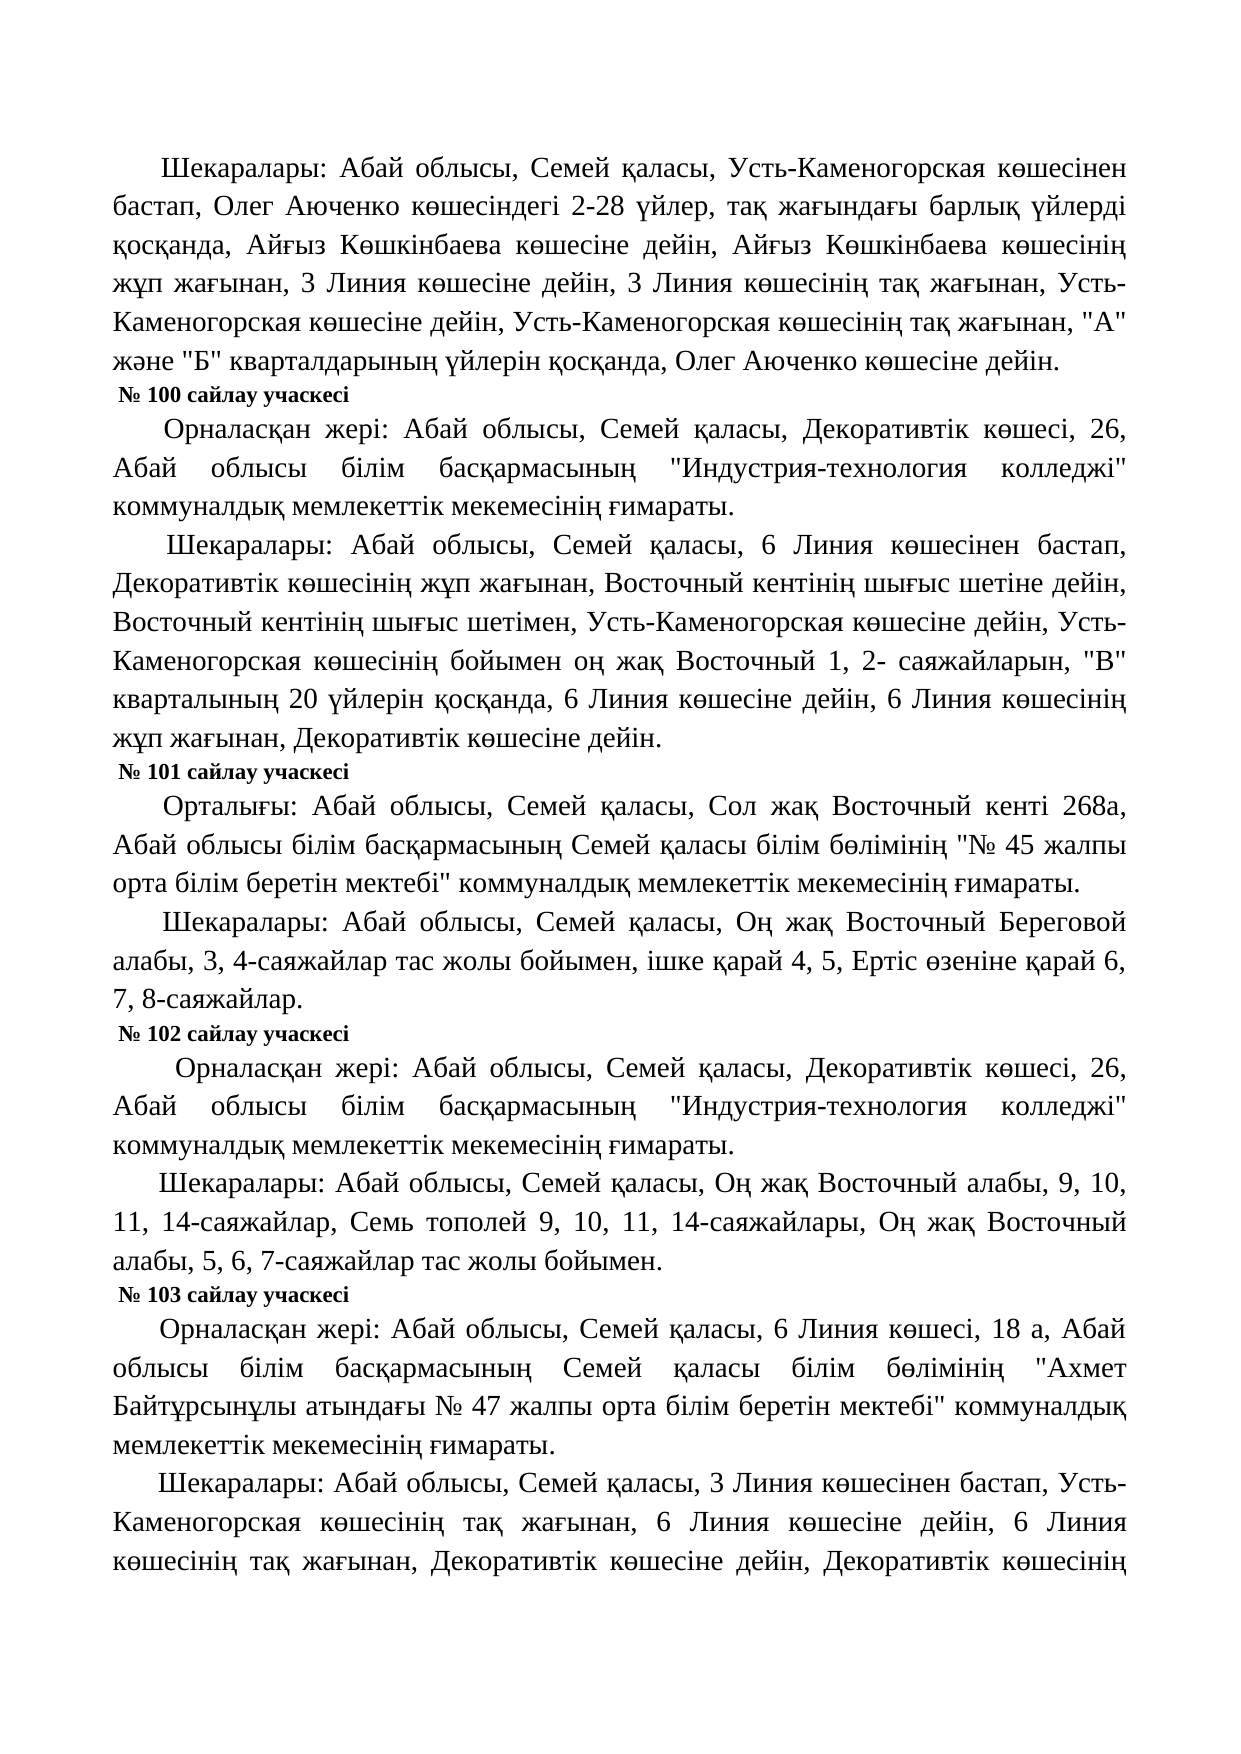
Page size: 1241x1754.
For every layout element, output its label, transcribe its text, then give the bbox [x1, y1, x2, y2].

text Орналасқан жері: Абай облысы, Семей қаласы, Декоративтік көшесі, 26, Абай облысы білім басқармасының "Индустрия-технология колледжі" коммуналдық мемлекеттік мекемесінің ғимараты. [112, 411, 1128, 522]
text Орналасқан жері: Абай облысы, Семей қаласы, Декоративтік көшесі, 26, Абай облысы білім басқармасының "Индустрия-технология колледжі" коммуналдық мемлекеттік мекемесінің ғимараты. [112, 1050, 1128, 1161]
text Орталығы: Абай облысы, Семей қаласы, Сол жақ Восточный кенті 268а, Абай облысы білім басқармасының Семей қаласы білім бөлімінің "№ 45 жалпы орта білім беретін мектебі" коммуналдық мемлекеттік мекемесінің ғимараты. [112, 788, 1128, 899]
text Шекаралары: Абай облысы, Семей қаласы, Усть-Каменогорская көшесінен бастап, Олег Аюченко көшесіндегі 2-28 үйлер, тақ жағындағы барлық үйлерді қосқанда, Айғыз Көшкінбаева көшесіне дейін, Айғыз Көшкінбаева көшесінің жұп жағынан, 3 Линия көшесіне дейін, 3 Линия көшесінің тақ жағынан, Усть-Каменогорская көшесіне дейін, Усть-Каменогорская көшесінің тақ жағынан, "А" және "Б" кварталдарының үйлерін қосқанда, Олег Аюченко көшесіне дейін. [112, 150, 1128, 376]
text Шекаралары: Абай облысы, Семей қаласы, Оң жақ Восточный Береговой алабы, 3, 4-саяжайлар тас жолы бойымен, ішке қарай 4, 5, Ертіс өзеніне қарай 6, 7, 8-саяжайлар. [112, 904, 1128, 1015]
text Шекаралары: Абай облысы, Семей қаласы, Оң жақ Восточный алабы, 9, 10, 11, 14-саяжайлар, Семь тополей 9, 10, 11, 14-саяжайлары, Оң жақ Восточный алабы, 5, 6, 7-саяжайлар тас жолы бойымен. [112, 1166, 1128, 1276]
text № 100 сайлау учаскесі [112, 381, 1128, 408]
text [112, 1466, 1128, 1576]
text Шекаралары: Абай облысы, Семей қаласы, 6 Линия көшесінен бастап, Декоративтік көшесінің жұп жағынан, Восточный кентінің шығыс шетіне дейін, Восточный кентінің шығыс шетімен, Усть-Каменогорская көшесіне дейін, Усть-Каменогорская көшесінің бойымен оң жақ Восточный 1, 2- саяжайларын, "В" кварталының 20 үйлерін қосқанда, 6 Линия көшесіне дейін, 6 Линия көшесінің жұп жағынан, Декоративтік көшесіне дейін. [112, 527, 1128, 753]
text № 103 сайлау учаскесі [112, 1281, 1128, 1308]
text Орналасқан жері: Абай облысы, Семей қаласы, 6 Линия көшесі, 18 а, Абай облысы білім басқармасының Семей қаласы білім бөлімінің "Ахмет Байтұрсынұлы атындағы № 47 жалпы орта білім беретін мектебі" коммуналдық мемлекеттік мекемесінің ғимараты. [112, 1311, 1128, 1461]
text № 102 сайлау учаскесі [112, 1020, 1128, 1046]
text № 101 сайлау учаскесі [112, 758, 1128, 785]
